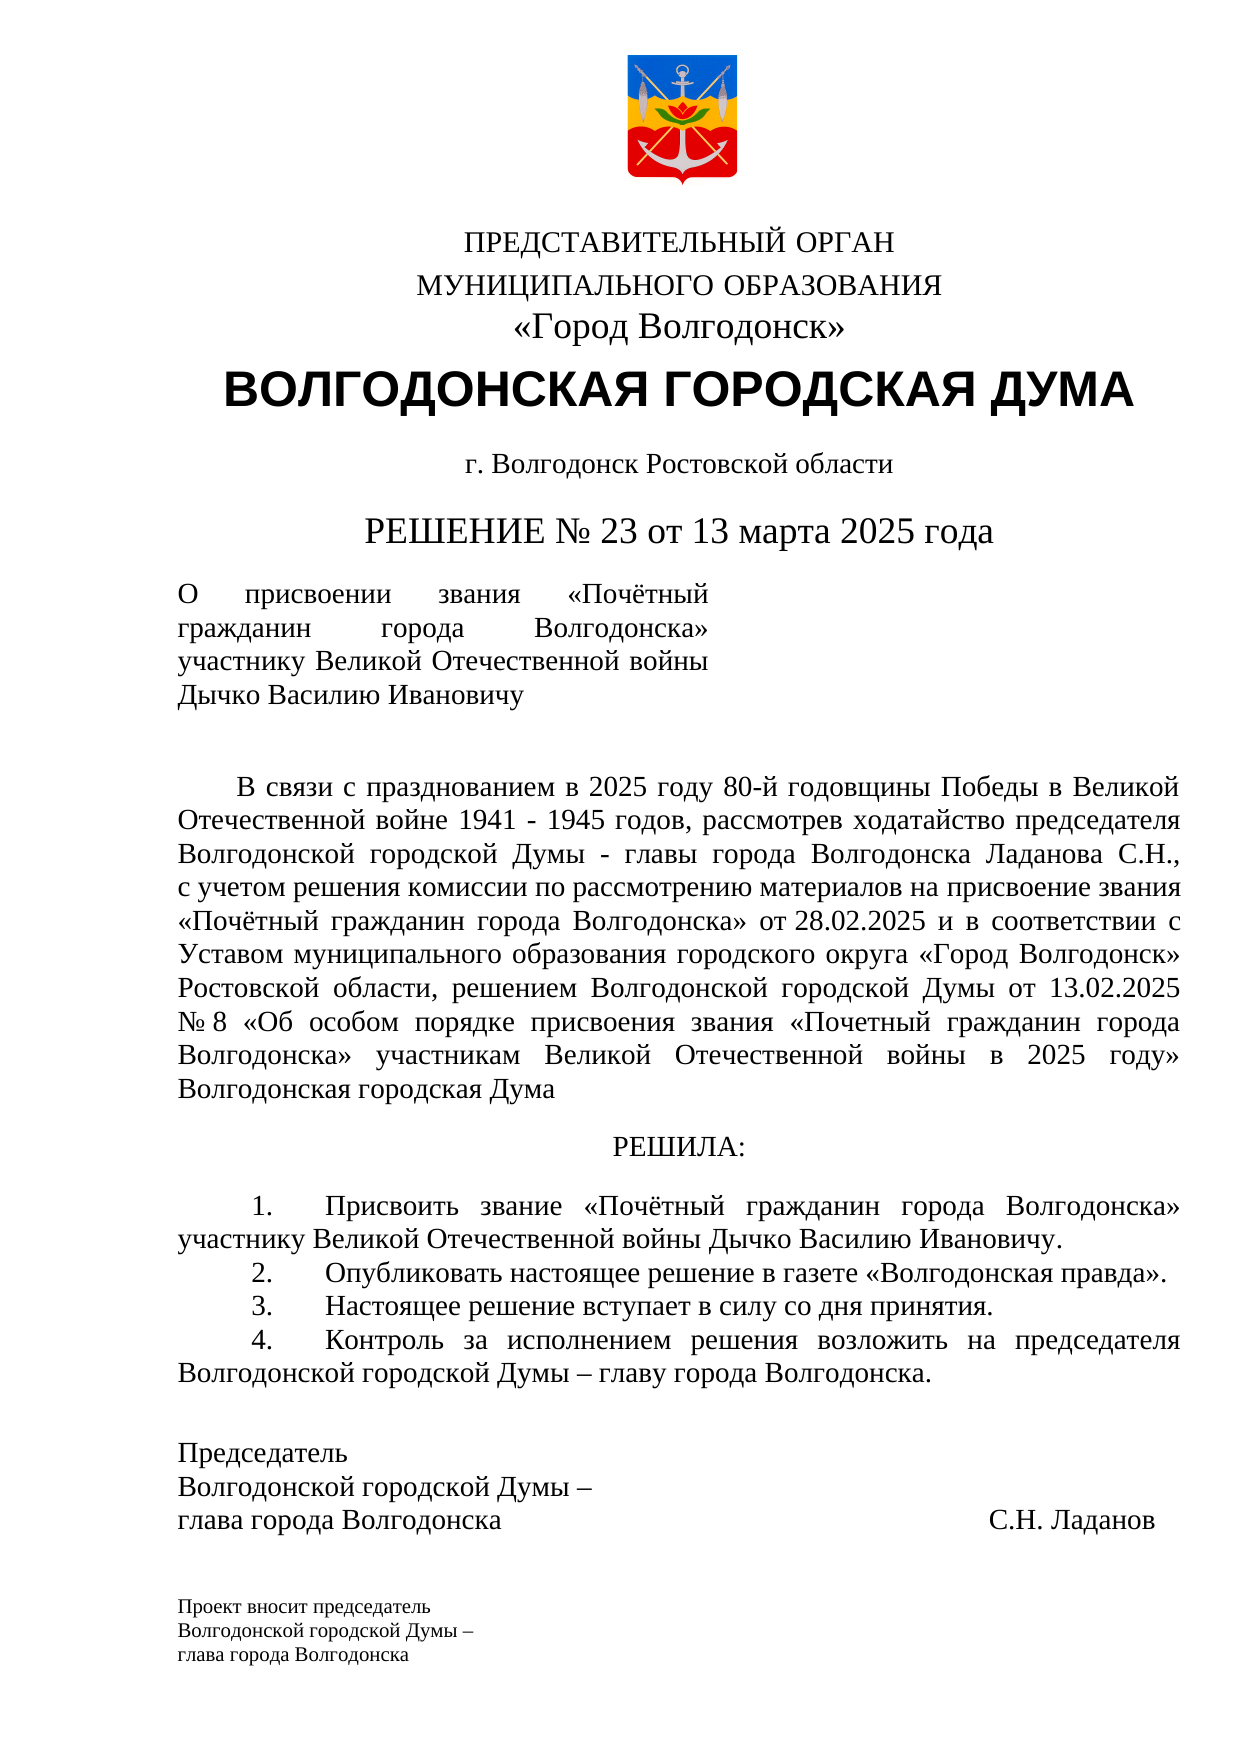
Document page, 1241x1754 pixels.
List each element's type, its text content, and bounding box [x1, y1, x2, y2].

text Волгодонской городской Думы – [177, 1618, 1181, 1642]
list Присвоить звание «Почётный гражданин города Волгодонска» участнику Великой Отечественной войны Дычко Василию Ивановичу. [177, 1188, 1181, 1255]
list Настоящее решение вступает в силу со дня принятия. [177, 1288, 1181, 1322]
text О присвоении звания «Почётный гражданин города Волгодонска» участнику Великой Отечественной войны Дычко Василию Ивановичу [177, 576, 709, 710]
text РЕШИЛА: [177, 1129, 1181, 1163]
text РЕШЕНИЕ № 23 от 13 марта 2025 года [177, 508, 1181, 551]
text «Город Волгодонск» [177, 304, 1181, 347]
text ВОЛГОДОНСКАЯ ГОРОДСКАЯ ДУМА [177, 359, 1181, 417]
list Контроль за исполнением решения возложить на председателя Волгодонской городской Думы – главу города Волгодонска. [177, 1322, 1181, 1389]
text Проект вносит председатель [177, 1594, 1181, 1618]
text муниципального образования [177, 261, 1181, 304]
text глава города Волгодонска [177, 1642, 1181, 1666]
list Опубликовать настоящее решение в газете «Волгодонская правда». [177, 1255, 1181, 1288]
text В связи с празднованием в 2025 году 80-й годовщины Победы в Великой Отечественной войне 1941 - 1945 годов, рассмотрев ходатайство председателя Волгодонской городской Думы - главы города Волгодонска Ладанова С.Н., с учетом решения комиссии по рассмотрению материалов на присвоение звания «Почётный гражданин города Волгодонска» от 28.02.2025 и в соответствии с Уставом муниципального образования городского округа «Город Волгодонск» Ростовской области, решением Волгодонской городской Думы от 13.02.2025 № 8 «Об особом порядке присвоения звания «Почетный гражданин города Волгодонска» участникам Великой Отечественной войны в 2025 году» Волгодонская городская Дума [177, 769, 1181, 1104]
text г. Волгодонск Ростовской области [177, 446, 1181, 479]
text представительный орган [177, 218, 1181, 261]
text Председатель Волгодонской городской Думы – глава города Волгодонска С.Н. Ладанов [177, 1435, 1181, 1536]
